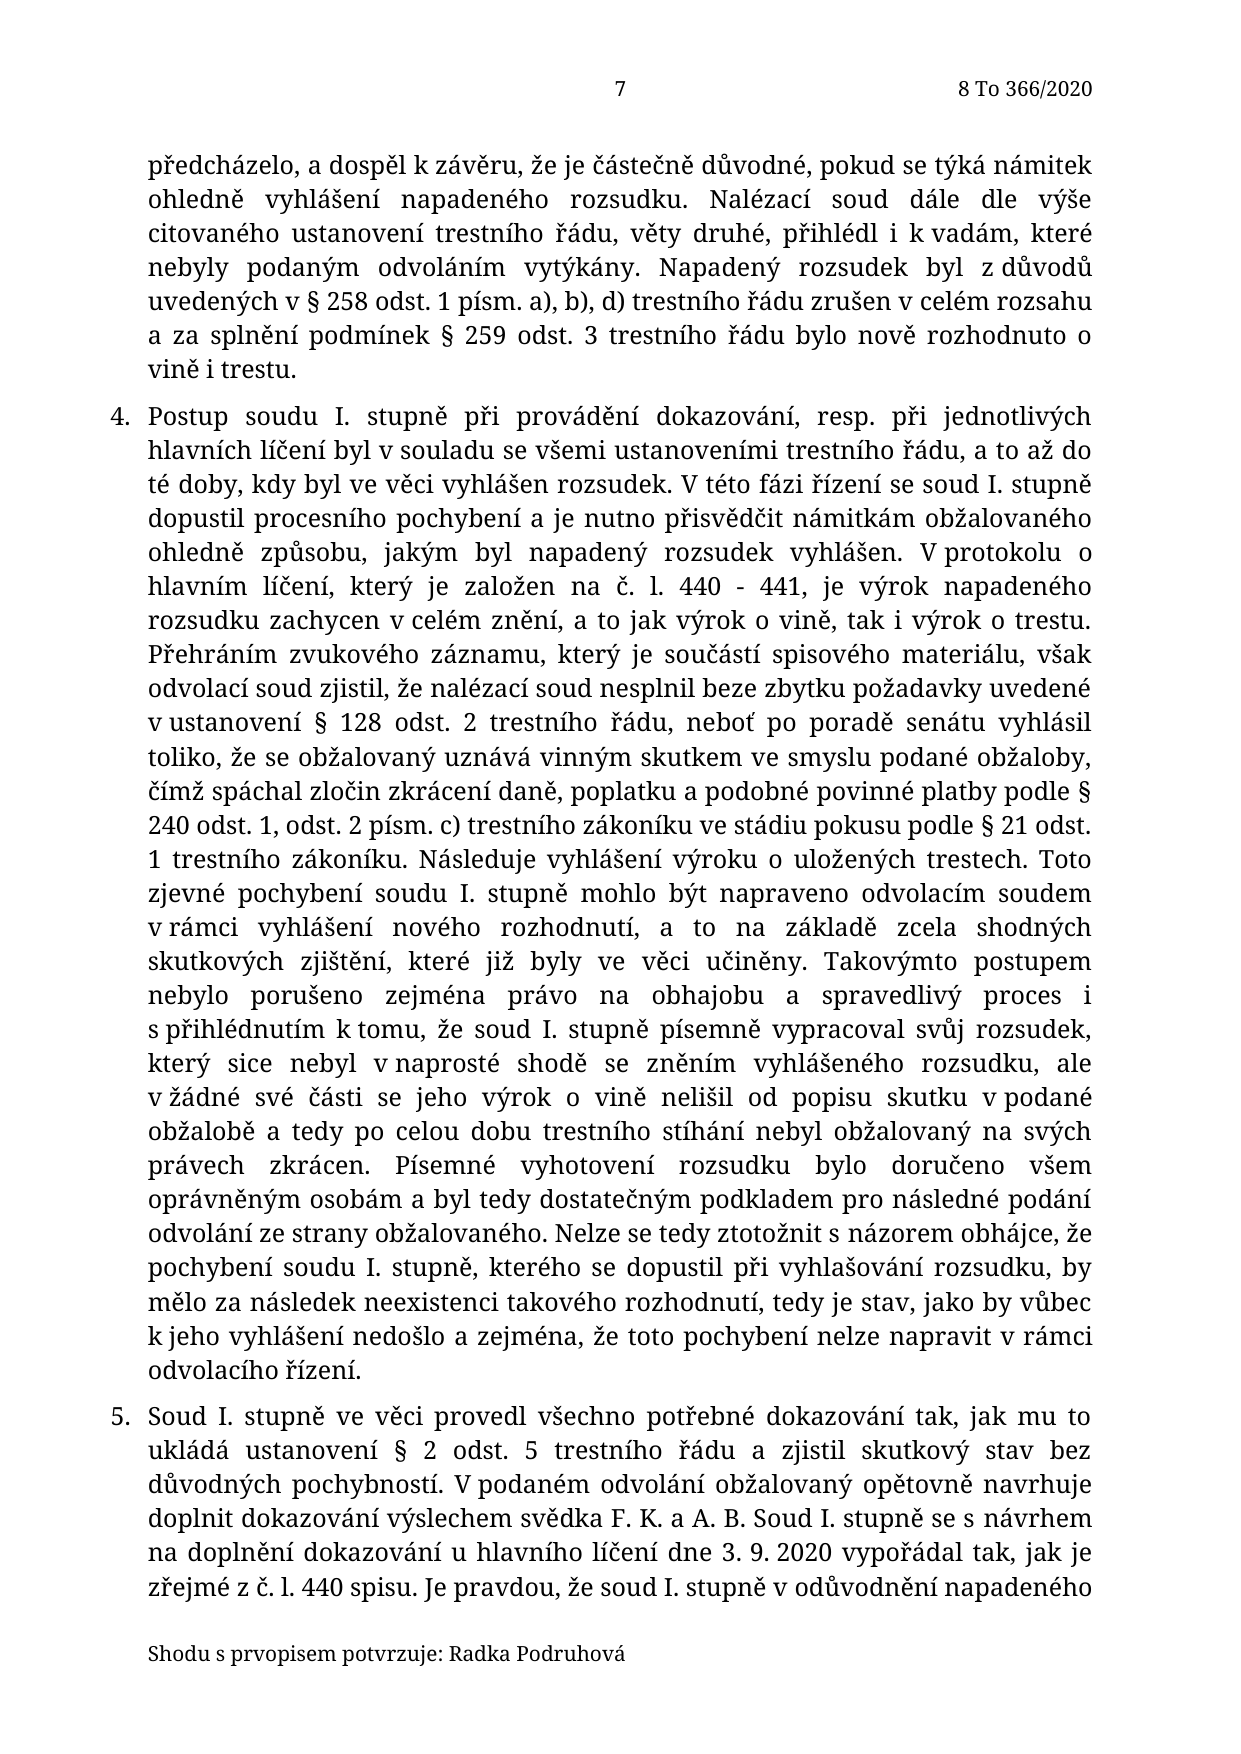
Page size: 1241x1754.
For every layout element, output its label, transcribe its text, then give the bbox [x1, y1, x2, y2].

list Postup soudu I. stupně při provádění dokazování, resp. při jednotlivých hlavních líčení byl v souladu se všemi ustanoveními trestního řádu, a to až do té doby, kdy byl ve věci vyhlášen rozsudek. V této fázi řízení se soud I. stupně dopustil procesního pochybení a je nutno přisvědčit námitkám obžalovaného ohledně způsobu, jakým byl napadený rozsudek vyhlášen. V protokolu o hlavním líčení, který je založen na č. l. 440 - 441, je výrok napadeného rozsudku zachycen v celém znění, a to jak výrok o vině, tak i výrok o trestu. Přehráním zvukového záznamu, který je součástí spisového materiálu, však odvolací soud zjistil, že nalézací soud nesplnil beze zbytku požadavky uvedené v ustanovení § 128 odst. 2 trestního řádu, neboť po poradě senátu vyhlásil toliko, že se obžalovaný uznává vinným skutkem ve smyslu podané obžaloby, čímž spáchal zločin zkrácení daně, poplatku a podobné povinné platby podle § 240 odst. 1, odst. 2 písm. c) trestního zákoníku ve stádiu pokusu podle § 21 odst. 1 trestního zákoníku. Následuje vyhlášení výroku o uložených trestech. Toto zjevné pochybení soudu I. stupně mohlo být napraveno odvolacím soudem v rámci vyhlášení nového rozhodnutí, a to na základě zcela shodných skutkových zjištění, které již byly ve věci učiněny. Takovýmto postupem nebylo porušeno zejména právo na obhajobu a spravedlivý proces i s přihlédnutím k tomu, že soud I. stupně písemně vypracoval svůj rozsudek, který sice nebyl v naprosté shodě se zněním vyhlášeného rozsudku, ale v žádné své části se jeho výrok o vině nelišil od popisu skutku v podané obžalobě a tedy po celou dobu trestního stíhání nebyl obžalovaný na svých právech zkrácen. Písemné vyhotovení rozsudku bylo doručeno všem oprávněným osobám a byl tedy dostatečným podkladem pro následné podání odvolání ze strany obžalovaného. Nelze se tedy ztotožnit s názorem obhájce, že pochybení soudu I. stupně, kterého se dopustil při vyhlašování rozsudku, by mělo za následek neexistenci takového rozhodnutí, tedy je stav, jako by vůbec k jeho vyhlášení nedošlo a zejména, že toto pochybení nelze napravit v rámci odvolacího řízení. [110, 398, 1093, 1386]
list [110, 148, 1093, 386]
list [110, 1399, 1093, 1603]
